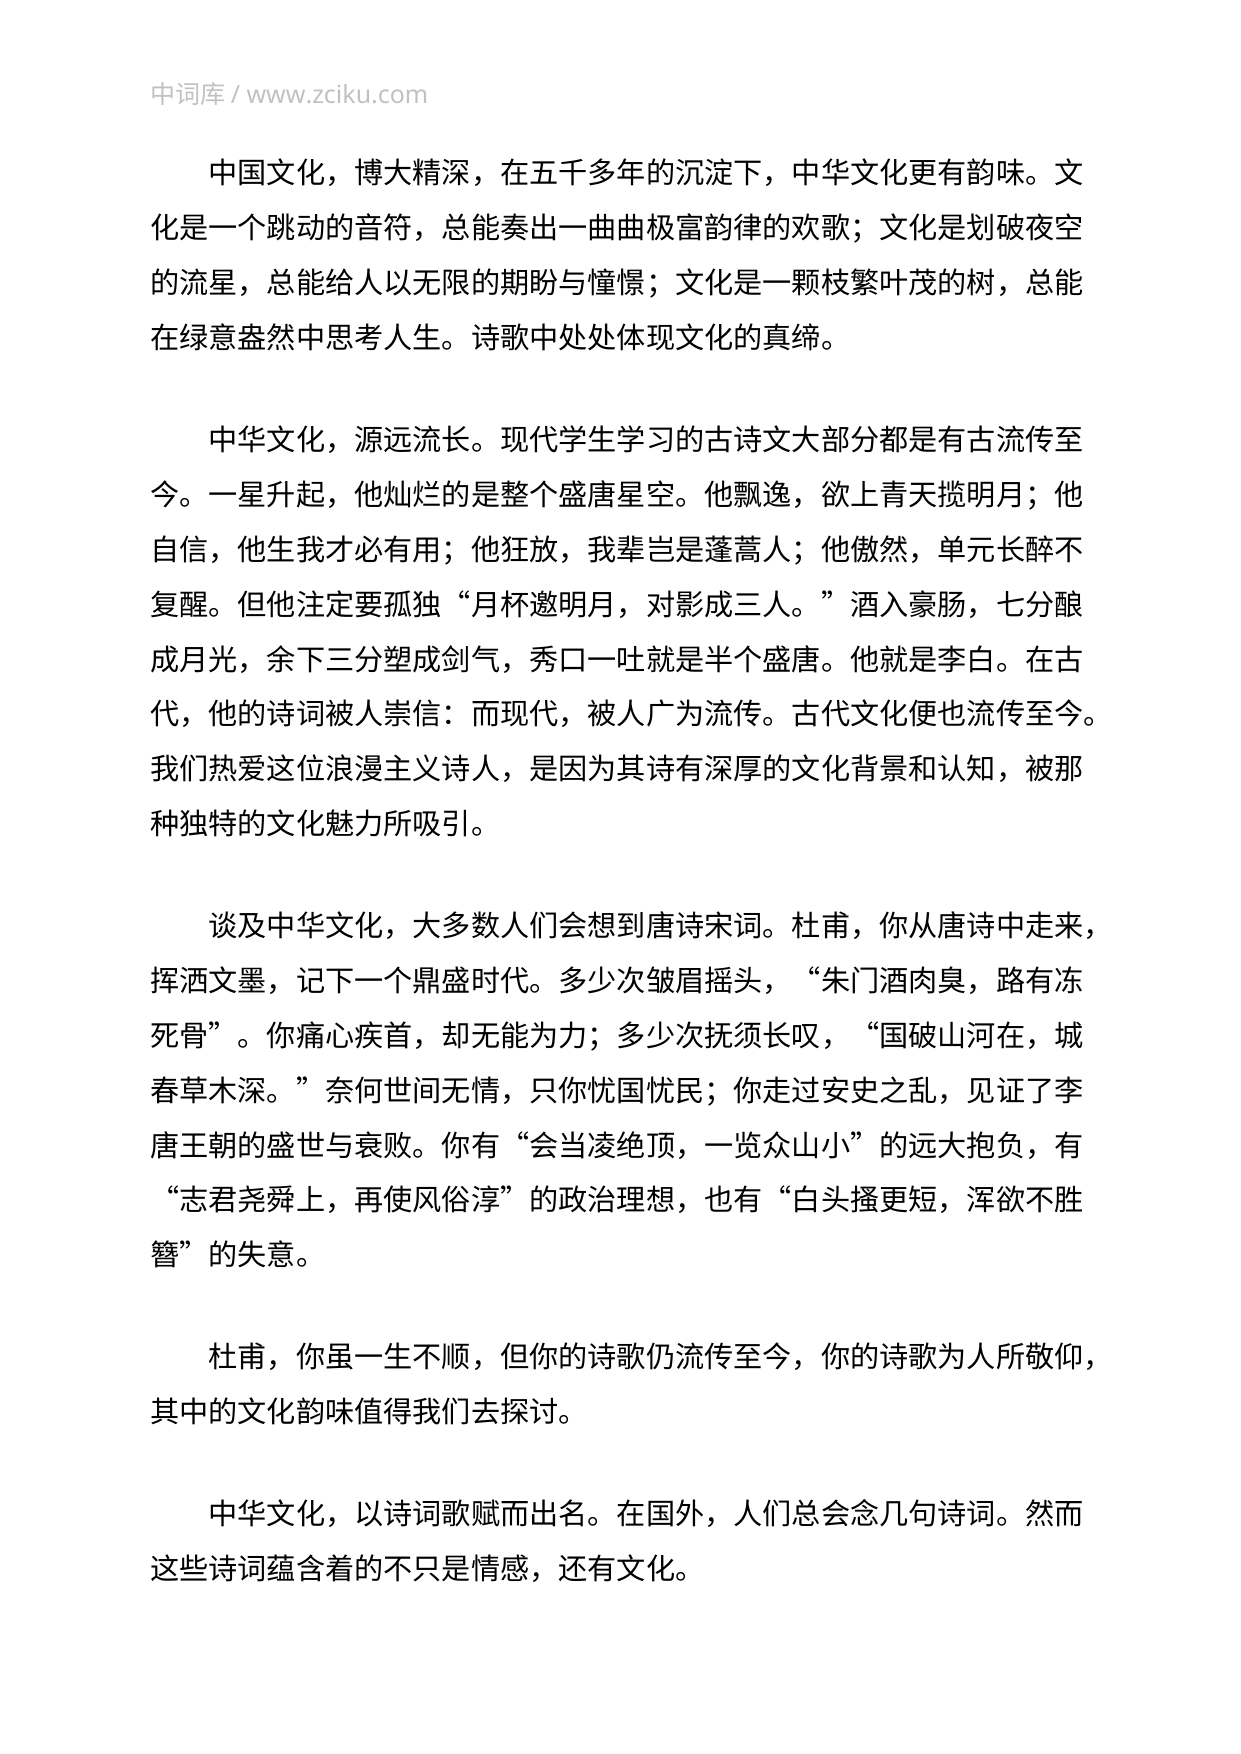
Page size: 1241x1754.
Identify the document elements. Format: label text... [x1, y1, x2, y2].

text 中华文化，源远流长。现代学生学习的古诗文大部分都是有古流传至今。一星升起，他灿烂的是整个盛唐星空。他飘逸，欲上青天揽明月；他自信，他生我才必有用；他狂放，我辈岂是蓬蒿人；他傲然，单元长醉不复醒。但他注定要孤独“月杯邀明月，对影成三人。”酒入豪肠，七分酿成月光，余下三分塑成剑气，秀口一吐就是半个盛唐。他就是李白。在古代，他的诗词被人崇信：而现代，被人广为流传。古代文化便也流传至今。我们热爱这位浪漫主义诗人，是因为其诗有深厚的文化背景和认知，被那种独特的文化魅力所吸引。 [150, 416, 1090, 843]
text 谈及中华文化，大多数人们会想到唐诗宋词。杜甫，你从唐诗中走来，挥洒文墨，记下一个鼎盛时代。多少次皱眉摇头，“朱门酒肉臭，路有冻死骨”。你痛心疾首，却无能为力；多少次抚须长叹，“国破山河在，城春草木深。”奈何世间无情，只你忧国忧民；你走过安史之乱，见证了李唐王朝的盛世与衰败。你有“会当凌绝顶，一览众山小”的远大抱负，有“志君尧舜上，再使风俗淳”的政治理想，也有“白头搔更短，浑欲不胜簪”的失意。 [150, 902, 1090, 1274]
text 中国文化，博大精深，在五千多年的沉淀下，中华文化更有韵味。文化是一个跳动的音符，总能奏出一曲曲极富韵律的欢歌；文化是划破夜空的流星，总能给人以无限的期盼与憧憬；文化是一颗枝繁叶茂的树，总能在绿意盎然中思考人生。诗歌中处处体现文化的真缔。 [150, 150, 1090, 357]
text 中华文化，以诗词歌赋而出名。在国外，人们总会念几句诗词。然而这些诗词蕴含着的不只是情感，还有文化。 [150, 1490, 1090, 1587]
text 杜甫，你虽一生不顺，但你的诗歌仍流传至今，你的诗歌为人所敬仰，其中的文化韵味值得我们去探讨。 [150, 1334, 1090, 1431]
